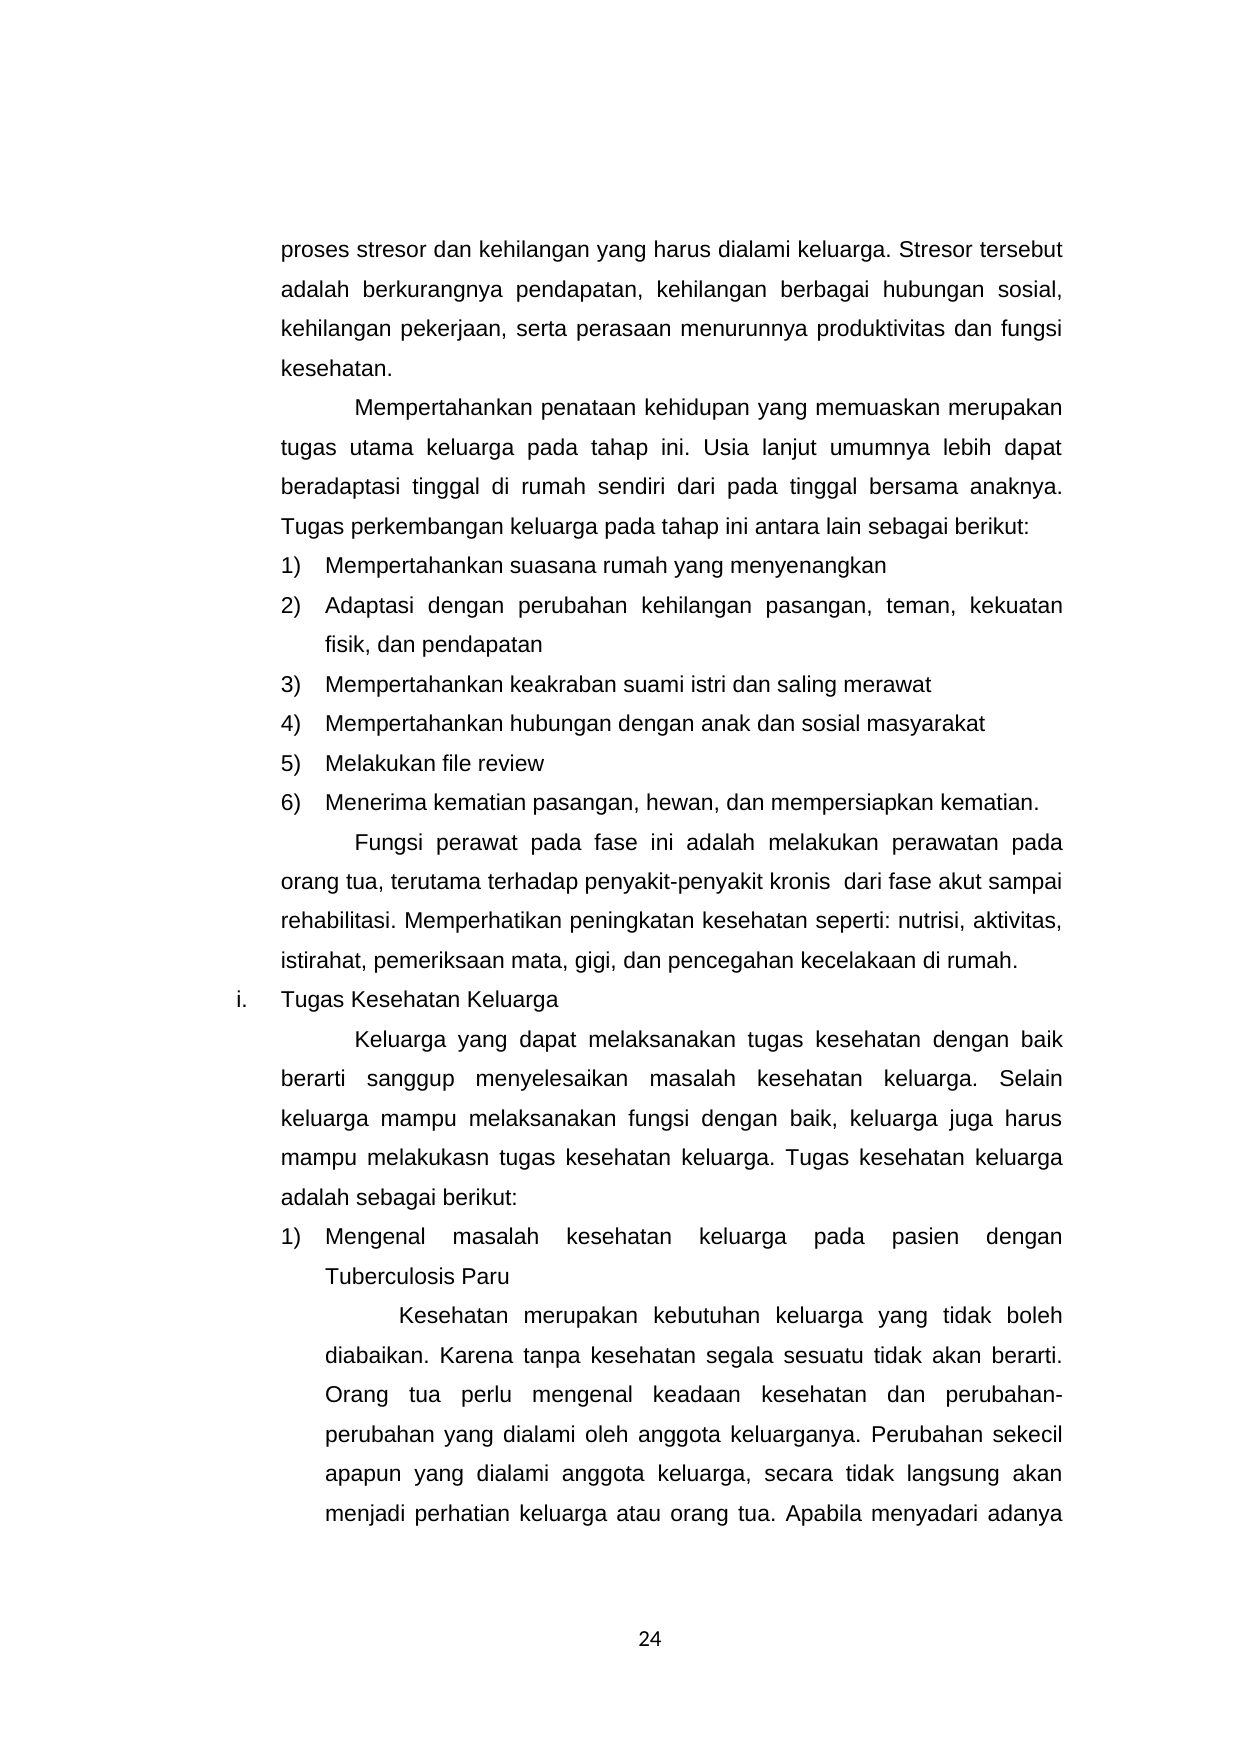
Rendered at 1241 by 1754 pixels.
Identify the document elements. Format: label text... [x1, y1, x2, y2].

text i. Tugas Kesehatan Keluarga [236, 986, 1063, 1013]
text 1) Mempertahankan suasana rumah yang menyenangkan [281, 552, 1063, 578]
text 6) Menerima kematian pasangan, hewan, dan mempersiapkan kematian. [281, 789, 1063, 815]
text 3) Mempertahankan keakraban suami istri dan saling merawat [281, 671, 1063, 697]
text 2) Adaptasi dengan perubahan kehilangan pasangan, teman, kekuatan fisik, dan pendapatan [281, 592, 1063, 657]
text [325, 1302, 1063, 1526]
text 4) Mempertahankan hubungan dengan anak dan sosial masyarakat [281, 710, 1063, 736]
text Keluarga yang dapat melaksanakan tugas kesehatan dengan baik berarti sanggup menyelesaikan masalah kesehatan keluarga. Selain keluarga mampu melaksanakan fungsi dengan baik, keluarga juga harus mampu melakukasn tugas kesehatan keluarga. Tugas kesehatan keluarga adalah sebagai berikut: [281, 1026, 1063, 1210]
text Mempertahankan penataan kehidupan yang memuaskan merupakan tugas utama keluarga pada tahap ini. Usia lanjut umumnya lebih dapat beradaptasi tinggal di rumah sendiri dari pada tinggal bersama anaknya. Tugas perkembangan keluarga pada tahap ini antara lain sebagai berikut: [281, 394, 1063, 539]
text 5) Melakukan file review [281, 749, 1063, 776]
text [281, 236, 1063, 381]
list Mengenal masalah kesehatan keluarga pada pasien dengan Tuberculosis Paru [281, 1223, 1063, 1289]
text Fungsi perawat pada fase ini adalah melakukan perawatan pada orang tua, terutama terhadap penyakit-penyakit kronis dari fase akut sampai rehabilitasi. Memperhatikan peningkatan kesehatan seperti: nutrisi, aktivitas, istirahat, pemeriksaan mata, gigi, dan pencegahan kecelakaan di rumah. [281, 828, 1063, 973]
